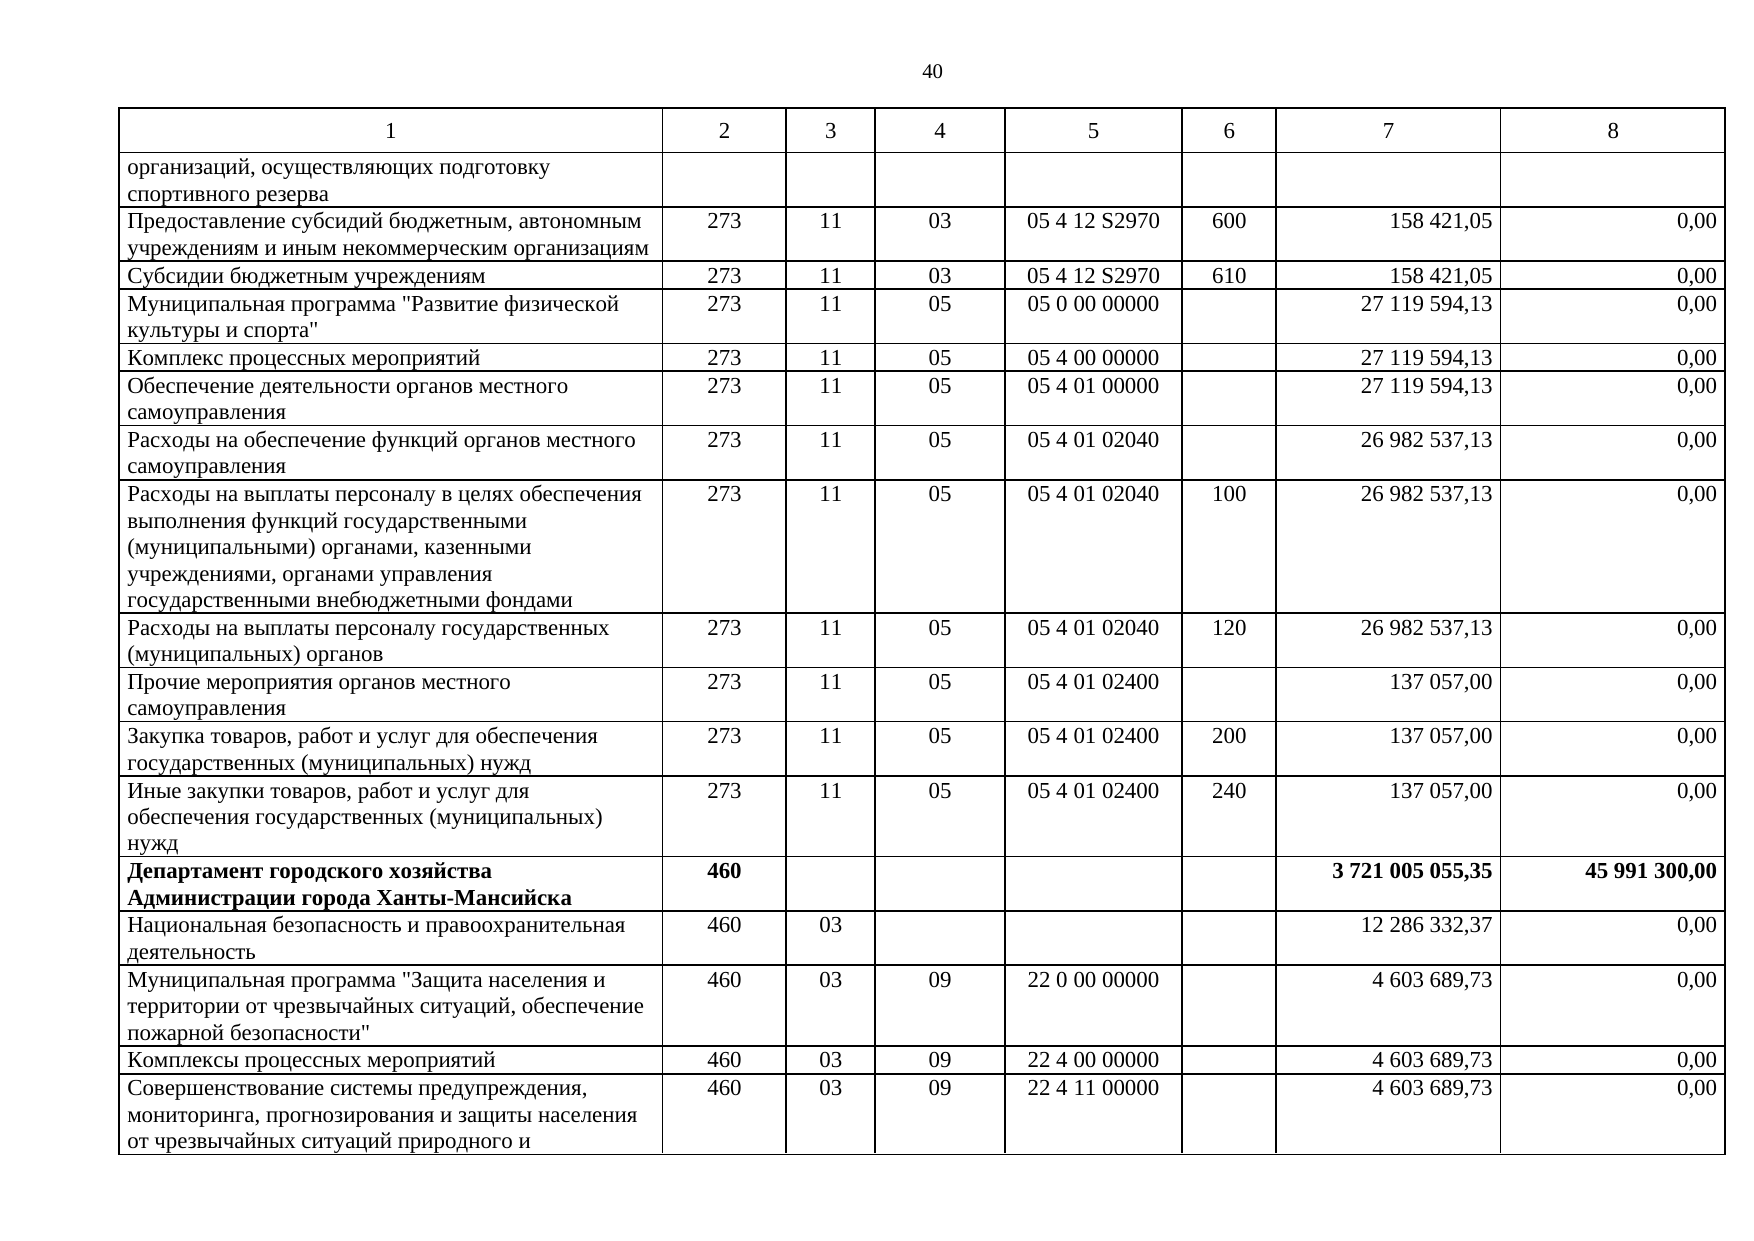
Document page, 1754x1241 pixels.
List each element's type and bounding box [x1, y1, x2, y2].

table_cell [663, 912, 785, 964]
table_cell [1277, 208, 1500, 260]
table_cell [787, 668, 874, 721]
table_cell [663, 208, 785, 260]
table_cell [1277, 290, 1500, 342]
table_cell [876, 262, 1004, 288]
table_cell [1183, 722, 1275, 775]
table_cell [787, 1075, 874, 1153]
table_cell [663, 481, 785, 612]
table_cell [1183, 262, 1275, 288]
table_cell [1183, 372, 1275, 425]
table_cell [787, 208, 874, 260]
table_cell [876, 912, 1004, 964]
table_header [1183, 109, 1275, 152]
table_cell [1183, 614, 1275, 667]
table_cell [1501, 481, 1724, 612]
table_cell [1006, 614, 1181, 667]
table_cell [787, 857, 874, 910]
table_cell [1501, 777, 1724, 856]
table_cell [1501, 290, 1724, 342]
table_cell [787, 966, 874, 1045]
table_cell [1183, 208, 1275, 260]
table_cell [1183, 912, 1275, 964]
table_header [1501, 109, 1724, 152]
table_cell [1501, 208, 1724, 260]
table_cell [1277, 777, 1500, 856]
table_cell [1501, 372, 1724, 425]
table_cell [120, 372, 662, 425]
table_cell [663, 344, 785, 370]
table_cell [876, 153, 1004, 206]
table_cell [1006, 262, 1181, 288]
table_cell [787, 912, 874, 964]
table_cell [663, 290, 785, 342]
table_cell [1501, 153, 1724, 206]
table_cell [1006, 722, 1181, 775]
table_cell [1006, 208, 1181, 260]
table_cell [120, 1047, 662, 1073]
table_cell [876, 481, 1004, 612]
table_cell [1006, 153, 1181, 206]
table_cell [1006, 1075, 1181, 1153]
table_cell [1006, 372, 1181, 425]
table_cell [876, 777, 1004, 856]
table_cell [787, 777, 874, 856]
table_header [876, 109, 1004, 152]
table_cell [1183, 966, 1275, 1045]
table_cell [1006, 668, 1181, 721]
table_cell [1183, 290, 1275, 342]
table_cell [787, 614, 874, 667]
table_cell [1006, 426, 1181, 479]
table_header [663, 109, 785, 152]
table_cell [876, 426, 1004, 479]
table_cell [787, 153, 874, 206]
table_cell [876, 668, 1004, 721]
table_header [787, 109, 874, 152]
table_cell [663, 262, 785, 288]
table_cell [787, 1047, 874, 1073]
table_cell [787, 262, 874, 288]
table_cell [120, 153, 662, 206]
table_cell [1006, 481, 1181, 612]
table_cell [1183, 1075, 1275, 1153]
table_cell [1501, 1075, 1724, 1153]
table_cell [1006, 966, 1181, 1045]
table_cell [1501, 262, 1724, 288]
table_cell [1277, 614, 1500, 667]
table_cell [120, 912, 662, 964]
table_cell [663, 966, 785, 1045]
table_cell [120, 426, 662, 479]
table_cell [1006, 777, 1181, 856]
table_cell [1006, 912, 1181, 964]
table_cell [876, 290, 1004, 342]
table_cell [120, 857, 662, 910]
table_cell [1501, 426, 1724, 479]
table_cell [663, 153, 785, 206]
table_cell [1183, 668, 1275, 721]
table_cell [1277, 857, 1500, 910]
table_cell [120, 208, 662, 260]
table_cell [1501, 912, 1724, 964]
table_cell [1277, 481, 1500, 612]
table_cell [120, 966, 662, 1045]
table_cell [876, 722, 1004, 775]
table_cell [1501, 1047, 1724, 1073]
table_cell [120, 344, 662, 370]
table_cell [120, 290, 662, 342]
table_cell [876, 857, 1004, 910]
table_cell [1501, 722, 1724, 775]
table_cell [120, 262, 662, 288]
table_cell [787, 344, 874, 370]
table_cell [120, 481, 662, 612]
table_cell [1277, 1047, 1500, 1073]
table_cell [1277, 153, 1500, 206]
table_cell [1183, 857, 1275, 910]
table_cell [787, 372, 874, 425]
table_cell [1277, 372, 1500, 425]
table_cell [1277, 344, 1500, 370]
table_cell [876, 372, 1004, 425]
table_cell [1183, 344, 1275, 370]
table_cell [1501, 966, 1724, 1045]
table_header [1277, 109, 1500, 152]
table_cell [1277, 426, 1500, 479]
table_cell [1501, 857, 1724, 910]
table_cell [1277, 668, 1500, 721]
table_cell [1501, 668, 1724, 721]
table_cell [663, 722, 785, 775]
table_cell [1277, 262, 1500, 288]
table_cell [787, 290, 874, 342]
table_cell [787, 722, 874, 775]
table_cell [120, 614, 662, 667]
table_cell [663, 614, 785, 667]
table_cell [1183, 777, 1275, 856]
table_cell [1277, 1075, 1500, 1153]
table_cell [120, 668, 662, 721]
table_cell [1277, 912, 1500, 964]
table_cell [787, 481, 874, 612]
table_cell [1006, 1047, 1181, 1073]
table_header [1006, 109, 1181, 152]
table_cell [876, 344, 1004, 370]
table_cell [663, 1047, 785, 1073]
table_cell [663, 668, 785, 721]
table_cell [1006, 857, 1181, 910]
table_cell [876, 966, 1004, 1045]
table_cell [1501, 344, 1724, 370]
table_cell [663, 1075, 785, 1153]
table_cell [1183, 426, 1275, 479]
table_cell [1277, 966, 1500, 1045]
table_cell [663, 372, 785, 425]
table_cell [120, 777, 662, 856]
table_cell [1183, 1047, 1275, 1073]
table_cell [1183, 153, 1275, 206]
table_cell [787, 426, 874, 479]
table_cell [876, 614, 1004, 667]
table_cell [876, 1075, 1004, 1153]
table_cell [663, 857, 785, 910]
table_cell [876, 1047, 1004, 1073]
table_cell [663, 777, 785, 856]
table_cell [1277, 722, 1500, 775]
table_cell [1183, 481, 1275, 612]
table_header [120, 109, 662, 152]
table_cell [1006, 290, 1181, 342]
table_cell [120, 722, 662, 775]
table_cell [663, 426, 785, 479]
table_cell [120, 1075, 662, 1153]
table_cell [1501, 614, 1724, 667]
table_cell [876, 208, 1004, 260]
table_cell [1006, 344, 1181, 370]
